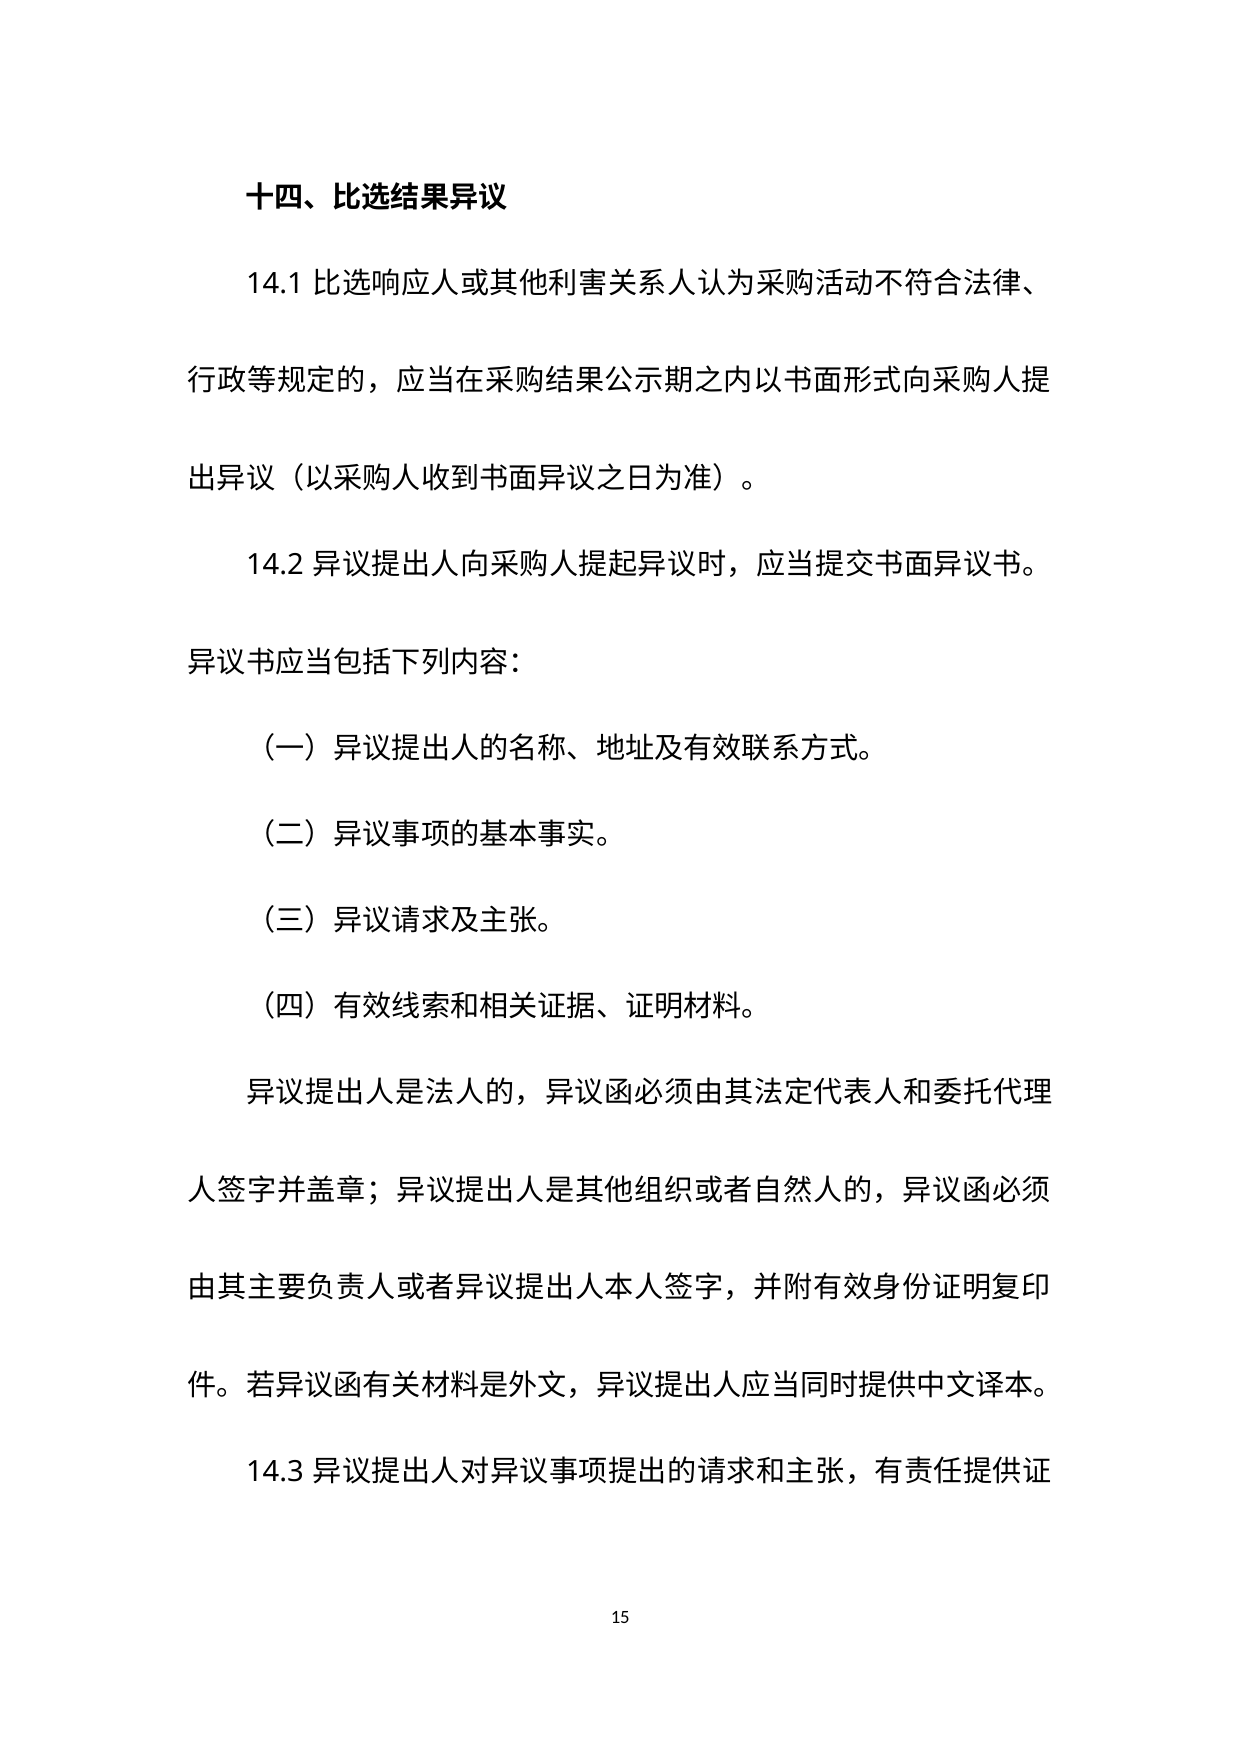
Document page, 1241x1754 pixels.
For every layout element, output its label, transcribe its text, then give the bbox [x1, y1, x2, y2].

text （二）异议事项的基本事实。 [187, 799, 1053, 864]
text 十四、比选结果异议 [187, 162, 1053, 227]
text （四）有效线索和相关证据、证明材料。 [187, 971, 1053, 1036]
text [187, 1436, 1053, 1501]
text 14.2 异议提出人向采购人提起异议时，应当提交书面异议书。异议书应当包括下列内容： [187, 529, 1053, 692]
text 异议提出人是法人的，异议函必须由其法定代表人和委托代理人签字并盖章；异议提出人是其他组织或者自然人的，异议函必须由其主要负责人或者异议提出人本人签字，并附有效身份证明复印件。若异议函有关材料是外文，异议提出人应当同时提供中文译本。 [187, 1057, 1053, 1415]
text （一）异议提出人的名称、地址及有效联系方式。 [187, 713, 1053, 778]
text 14.1 比选响应人或其他利害关系人认为采购活动不符合法律、行政等规定的，应当在采购结果公示期之内以书面形式向采购人提出异议（以采购人收到书面异议之日为准）。 [187, 248, 1053, 508]
text （三）异议请求及主张。 [187, 885, 1053, 950]
